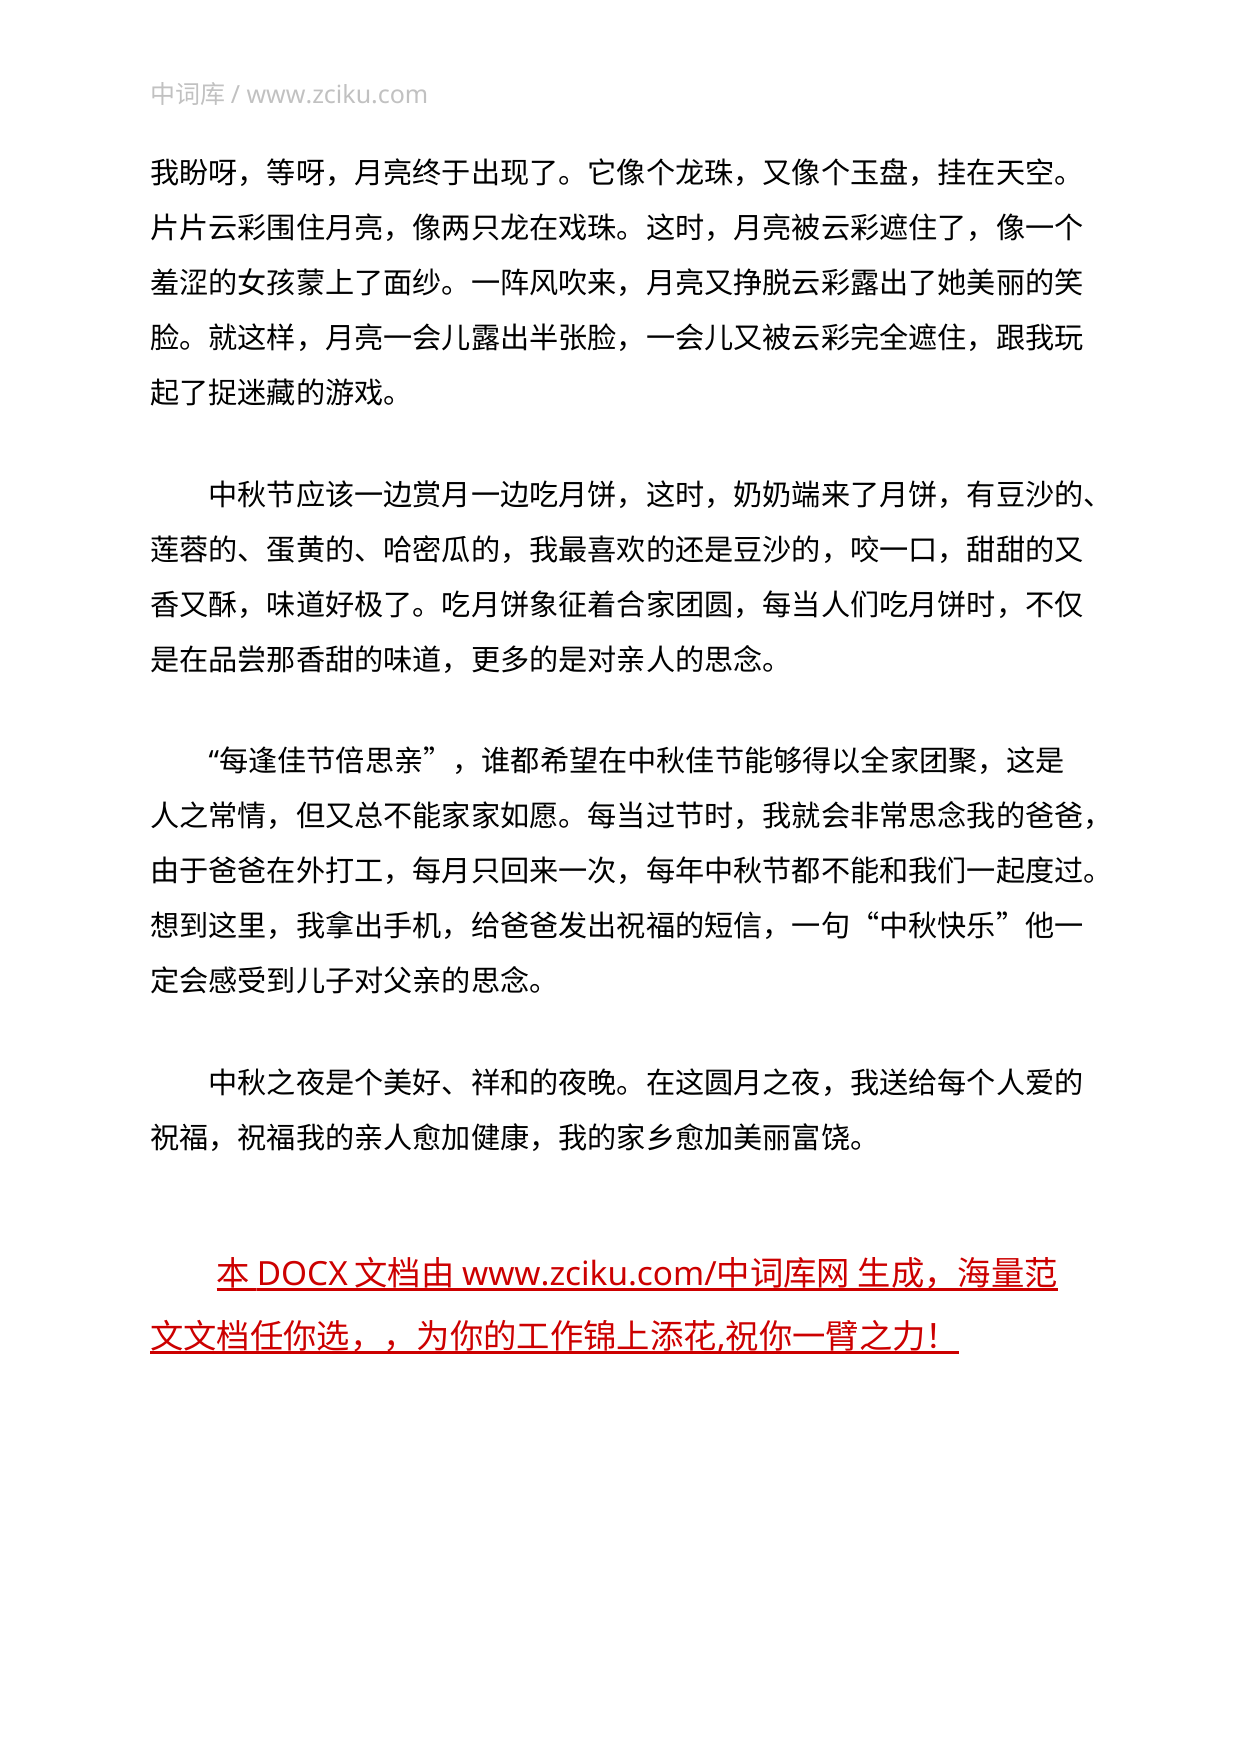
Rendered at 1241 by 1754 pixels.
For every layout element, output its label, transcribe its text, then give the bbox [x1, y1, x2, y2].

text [150, 150, 1090, 412]
text 中秋节应该一边赏月一边吃月饼，这时，奶奶端来了月饼，有豆沙的、莲蓉的、蛋黄的、哈密瓜的，我最喜欢的还是豆沙的，咬一口，甜甜的又香又酥，味道好极了。吃月饼象征着合家团圆，每当人们吃月饼时，不仅是在品尝那香甜的味道，更多的是对亲人的思念。 [150, 471, 1090, 678]
text 中秋之夜是个美好、祥和的夜晚。在这圆月之夜，我送给每个人爱的祝福，祝福我的亲人愈加健康，我的家乡愈加美丽富饶。 [150, 1059, 1090, 1156]
text 本DOCX文档由 www.zciku.com/中词库网 生成，海量范文文档任你选，，为你的工作锦上添花,祝你一臂之力！ [150, 1247, 1090, 1358]
text “每逢佳节倍思亲”，谁都希望在中秋佳节能够得以全家团聚，这是人之常情，但又总不能家家如愿。每当过节时，我就会非常思念我的爸爸，由于爸爸在外打工，每月只回来一次，每年中秋节都不能和我们一起度过。想到这里，我拿出手机，给爸爸发出祝福的短信，一句“中秋快乐”他一定会感受到儿子对父亲的思念。 [150, 738, 1090, 1000]
